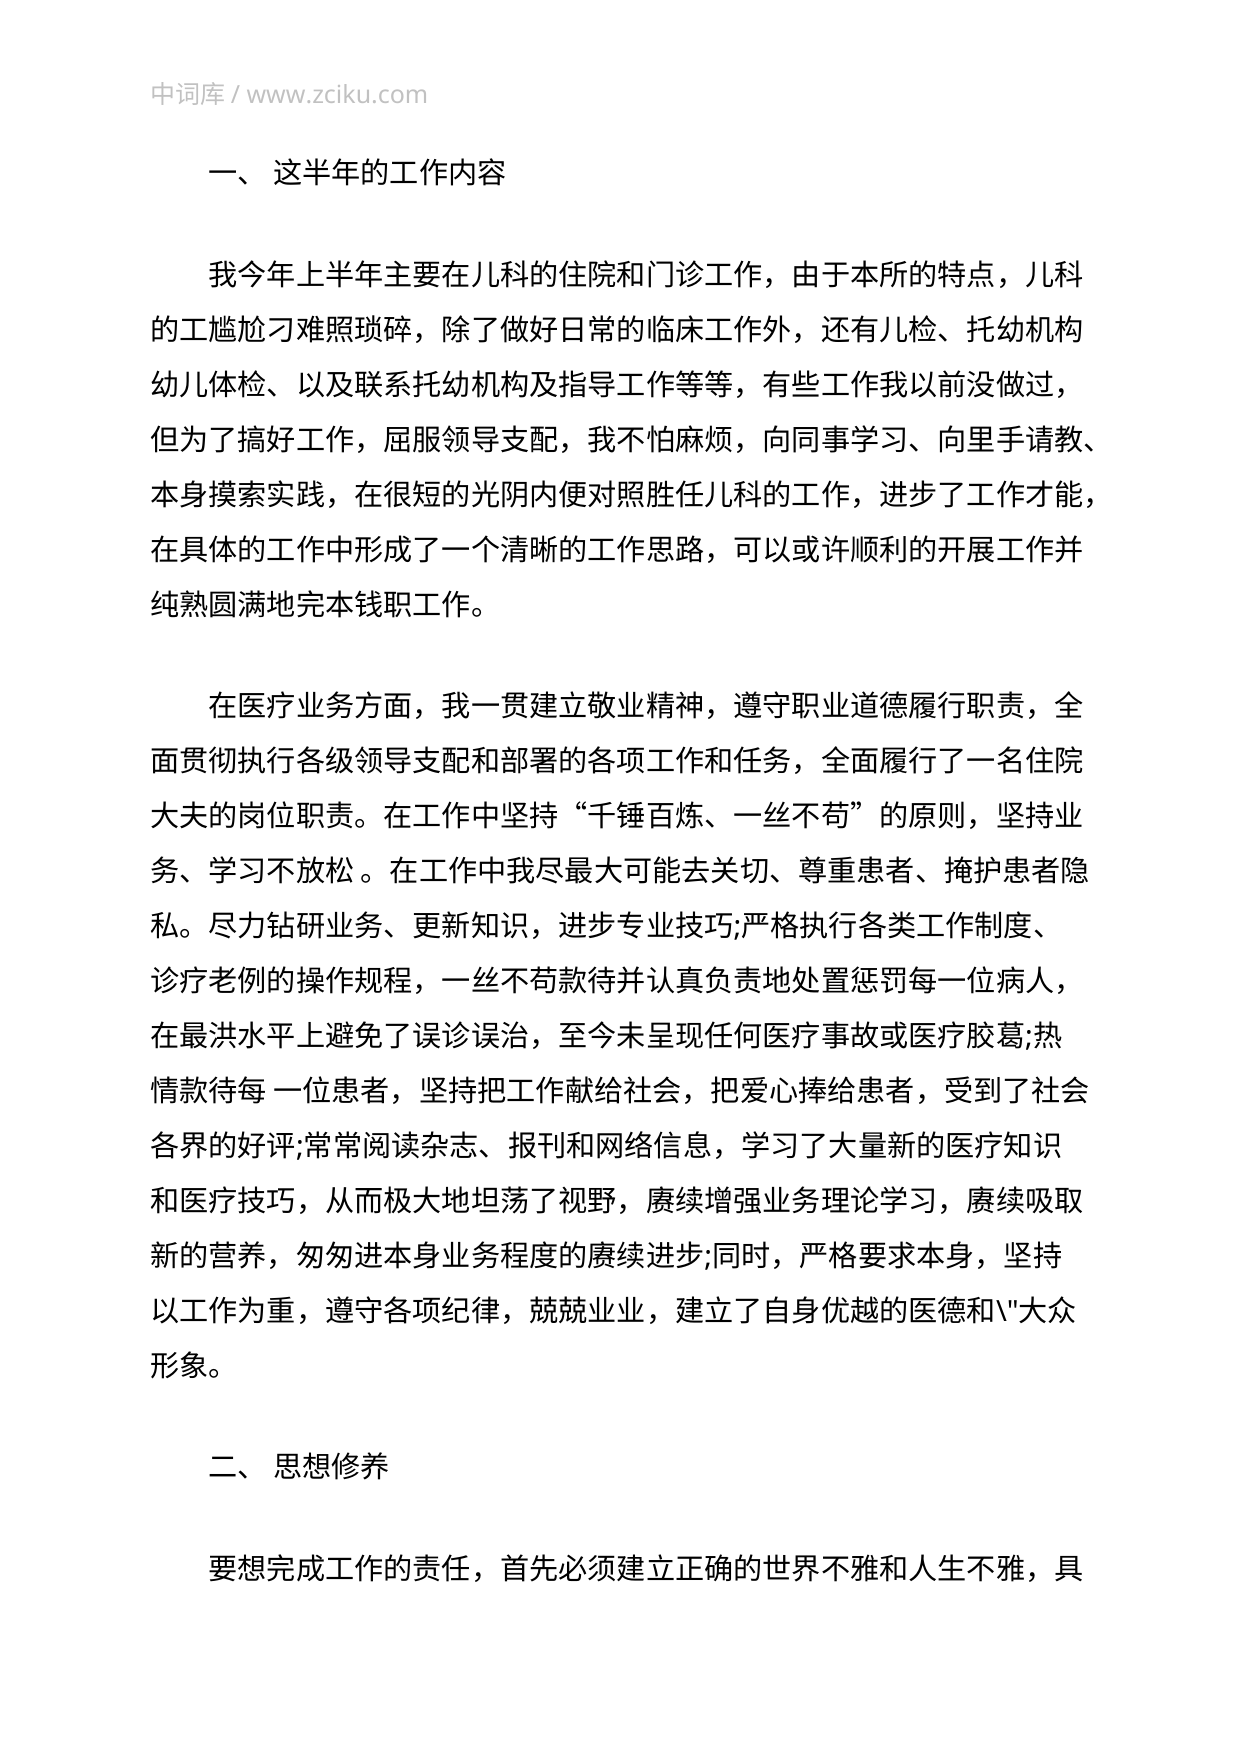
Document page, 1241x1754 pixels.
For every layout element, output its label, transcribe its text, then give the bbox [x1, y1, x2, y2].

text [150, 1546, 1090, 1588]
text 二、 思想修养 [150, 1444, 1090, 1486]
text 一、 这半年的工作内容 [150, 150, 1090, 192]
text 在医疗业务方面，我一贯建立敬业精神，遵守职业道德履行职责，全面贯彻执行各级领导支配和部署的各项工作和任务，全面履行了一名住院大夫的岗位职责。在工作中坚持“千锤百炼、一丝不苟”的原则，坚持业务、学习不放松 。在工作中我尽最大可能去关切、尊重患者、掩护患者隐私。尽力钻研业务、更新知识，进步专业技巧;严格执行各类工作制度、诊疗老例的操作规程，一丝不苟款待并认真负责地处置惩罚每一位病人，在最洪水平上避免了误诊误治，至今未呈现任何医疗事故或医疗胶葛;热情款待每 一位患者，坚持把工作献给社会，把爱心捧给患者，受到了社会各界的好评;常常阅读杂志、报刊和网络信息，学习了大量新的医疗知识和医疗技巧，从而极大地坦荡了视野，赓续增强业务理论学习，赓续吸取新的营养，匆匆进本身业务程度的赓续进步;同时，严格要求本身，坚持以工作为重，遵守各项纪律，兢兢业业，建立了自身优越的医德和\"大众形象。 [150, 683, 1090, 1384]
text 我今年上半年主要在儿科的住院和门诊工作，由于本所的特点，儿科的工尴尬刁难照琐碎，除了做好日常的临床工作外，还有儿检、托幼机构幼儿体检、以及联系托幼机构及指导工作等等，有些工作我以前没做过，但为了搞好工作，屈服领导支配，我不怕麻烦，向同事学习、向里手请教、本身摸索实践，在很短的光阴内便对照胜任儿科的工作，进步了工作才能，在具体的工作中形成了一个清晰的工作思路，可以或许顺利的开展工作并纯熟圆满地完本钱职工作。 [150, 252, 1090, 623]
